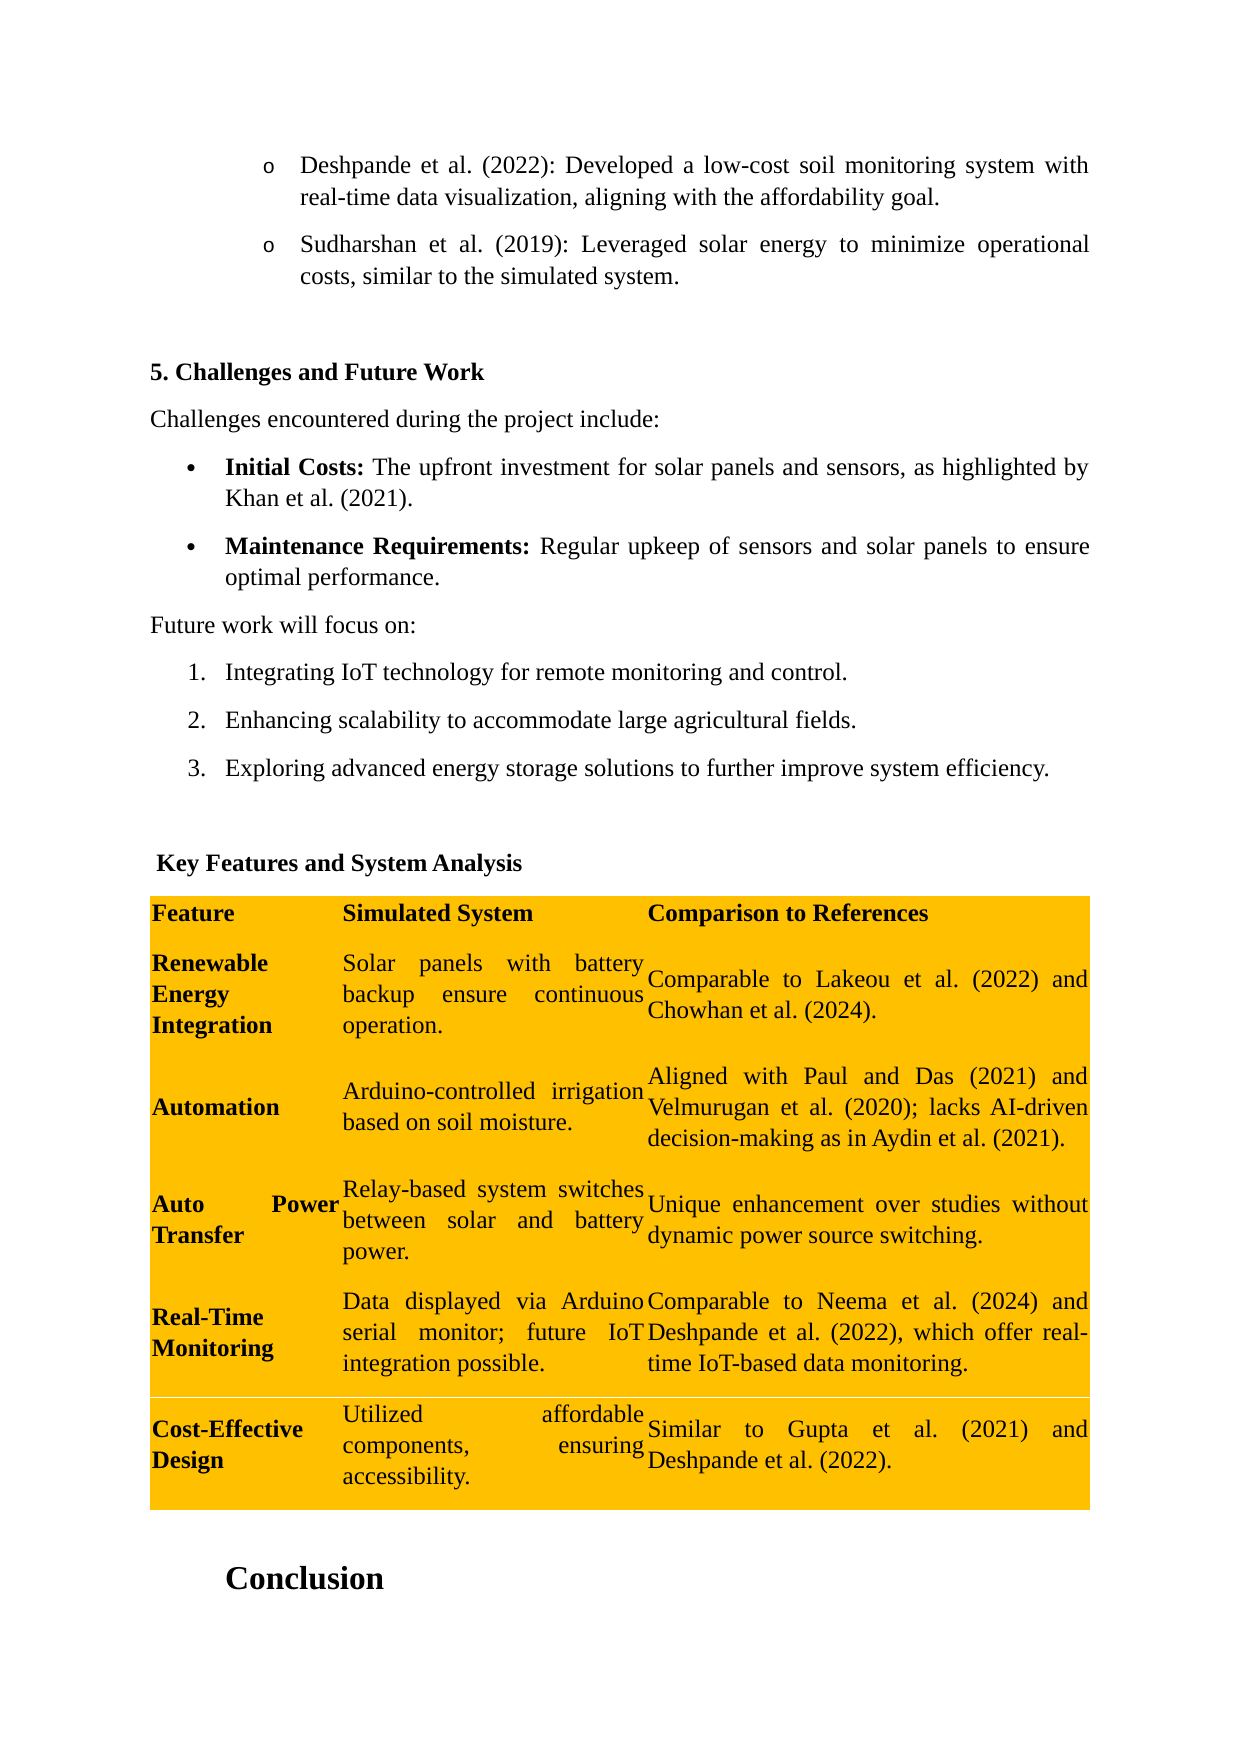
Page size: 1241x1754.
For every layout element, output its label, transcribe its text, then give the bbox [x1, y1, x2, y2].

table_cell Arduino-controlled irrigation based on soil moisture. [341, 1059, 646, 1172]
table_cell Renewable Energy Integration [150, 947, 341, 1059]
table_header Feature [150, 896, 341, 947]
table_cell Auto Power Transfer [150, 1172, 341, 1285]
table_cell Comparable to Neema et al. (2024) and Deshpande et al. (2022), which offer real-time IoT-based data monitoring. [646, 1285, 1090, 1397]
list Deshpande et al. (2022): Developed a low-cost soil monitoring system with real-time data visualization, aligning with the affordability goal. [262, 150, 1090, 211]
table_cell Automation [150, 1059, 341, 1172]
table_cell Relay-based system switches between solar and battery power. [341, 1172, 646, 1285]
list Initial Costs: The upfront investment for solar panels and sensors, as highlighted by Khan et al. (2021). [187, 452, 1090, 512]
list Enhancing scalability to accommodate large agricultural fields. [187, 705, 1090, 734]
table_cell Solar panels with battery backup ensure continuous operation. [341, 947, 646, 1059]
list Maintenance Requirements: Regular upkeep of sensors and solar panels to ensure optimal performance. [187, 531, 1090, 591]
list Conclusion [225, 1558, 1090, 1596]
table_cell Real-Time Monitoring [150, 1285, 341, 1397]
table_cell Unique enhancement over studies without dynamic power source switching. [646, 1172, 1090, 1285]
text 5. Challenges and Future Work [150, 357, 1090, 386]
table_cell Data displayed via Arduino serial monitor; future IoT integration possible. [341, 1285, 646, 1397]
list Exploring advanced energy storage solutions to further improve system efficiency. [187, 753, 1090, 782]
table_header Comparison to References [646, 896, 1090, 947]
text Challenges encountered during the project include: [150, 404, 1090, 433]
text Key Features and System Analysis [150, 848, 1090, 877]
text Future work will focus on: [150, 610, 1090, 638]
table_cell Aligned with Paul and Das (2021) and Velmurugan et al. (2020); lacks AI-driven decision-making as in Aydin et al. (2021). [646, 1059, 1090, 1172]
table_cell Similar to Gupta et al. (2021) and Deshpande et al. (2022). [646, 1398, 1090, 1510]
list Integrating IoT technology for remote monitoring and control. [187, 657, 1090, 686]
table_cell Cost-Effective Design [150, 1398, 341, 1510]
table_cell Utilized affordable components, ensuring accessibility. [341, 1398, 646, 1510]
table_cell Comparable to Lakeou et al. (2022) and Chowhan et al. (2024). [646, 947, 1090, 1059]
list Sudharshan et al. (2019): Leveraged solar energy to minimize operational costs, similar to the simulated system. [262, 229, 1090, 290]
table_header Simulated System [341, 896, 646, 947]
